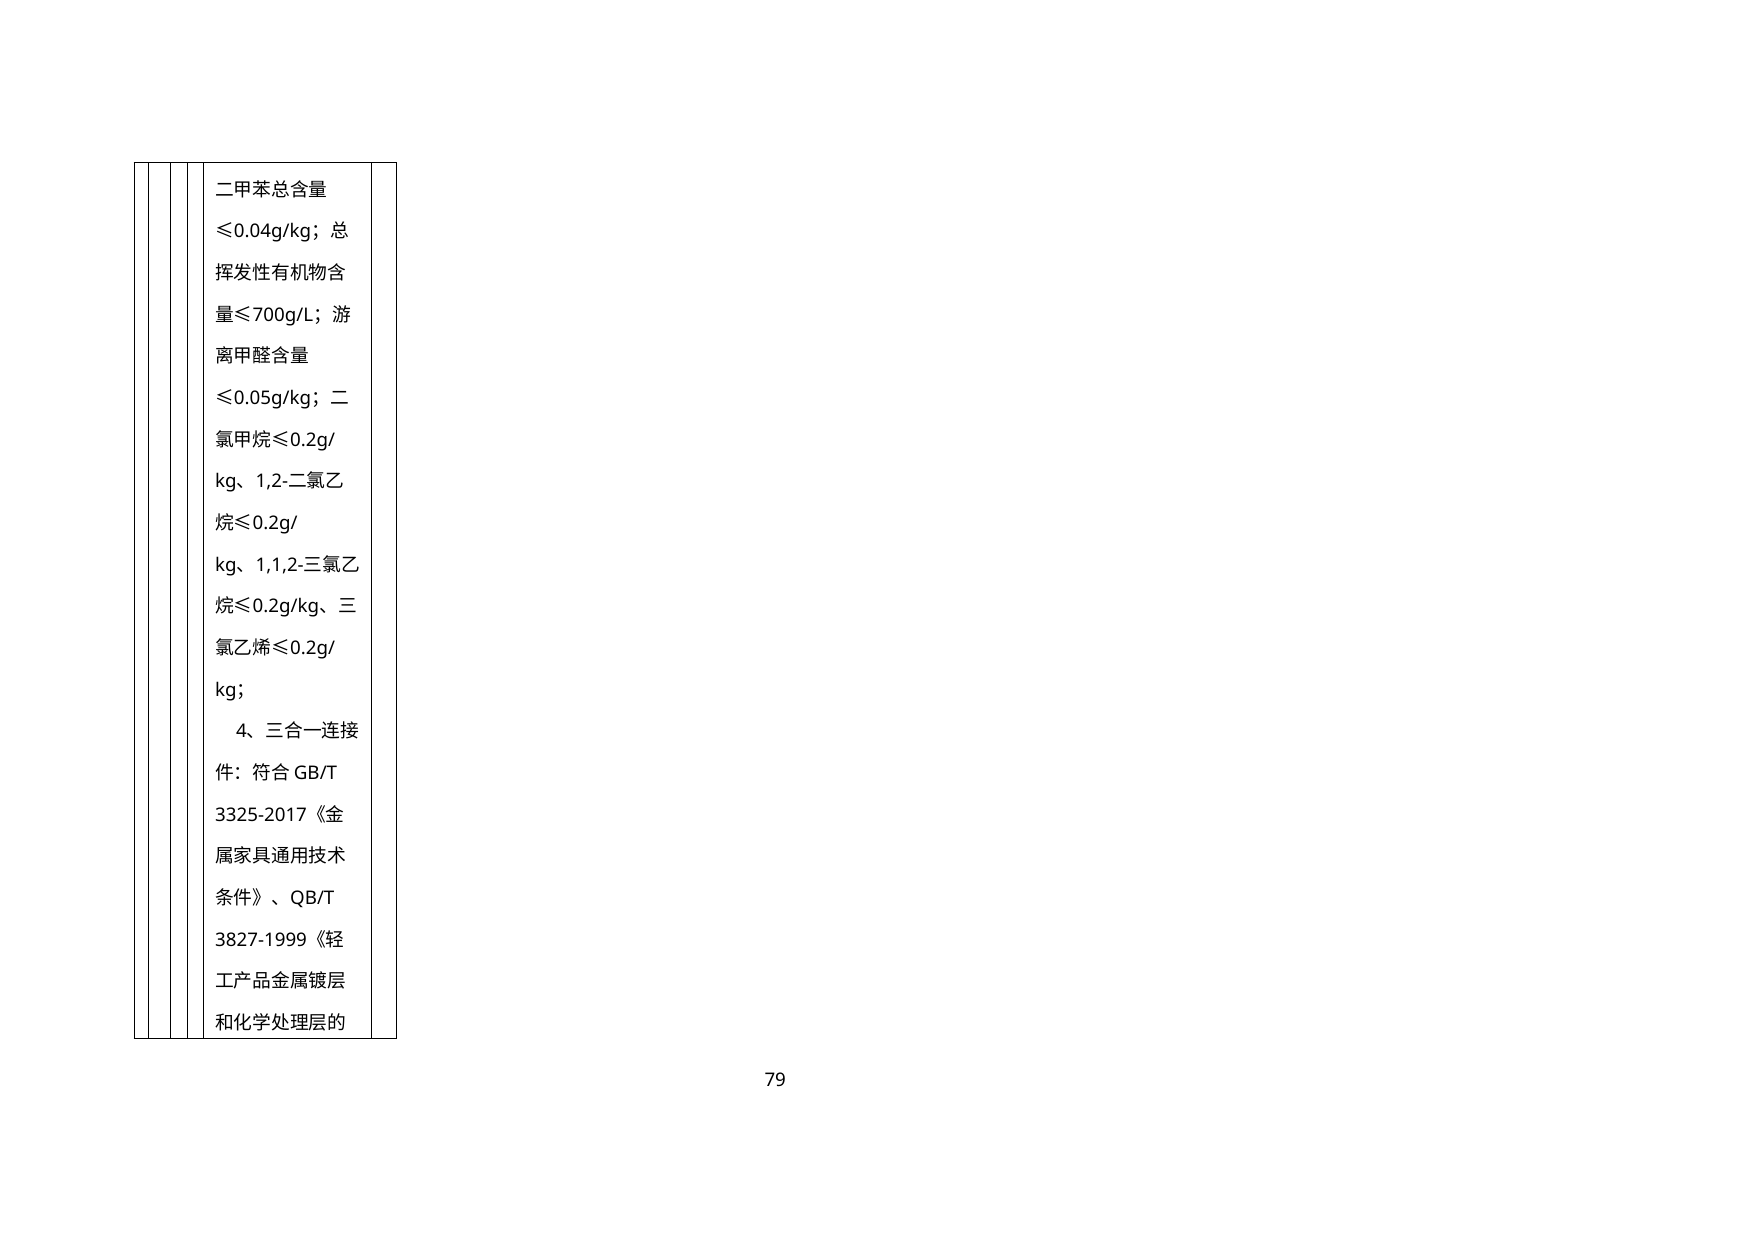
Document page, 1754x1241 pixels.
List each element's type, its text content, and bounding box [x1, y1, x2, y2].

table_cell 诊桌 [149, 163, 170, 1038]
table_cell 2 [171, 163, 187, 1038]
table_cell [372, 163, 396, 1038]
table_cell 3 [135, 163, 148, 1038]
table_cell 张 [188, 163, 203, 1038]
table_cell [204, 163, 371, 1038]
